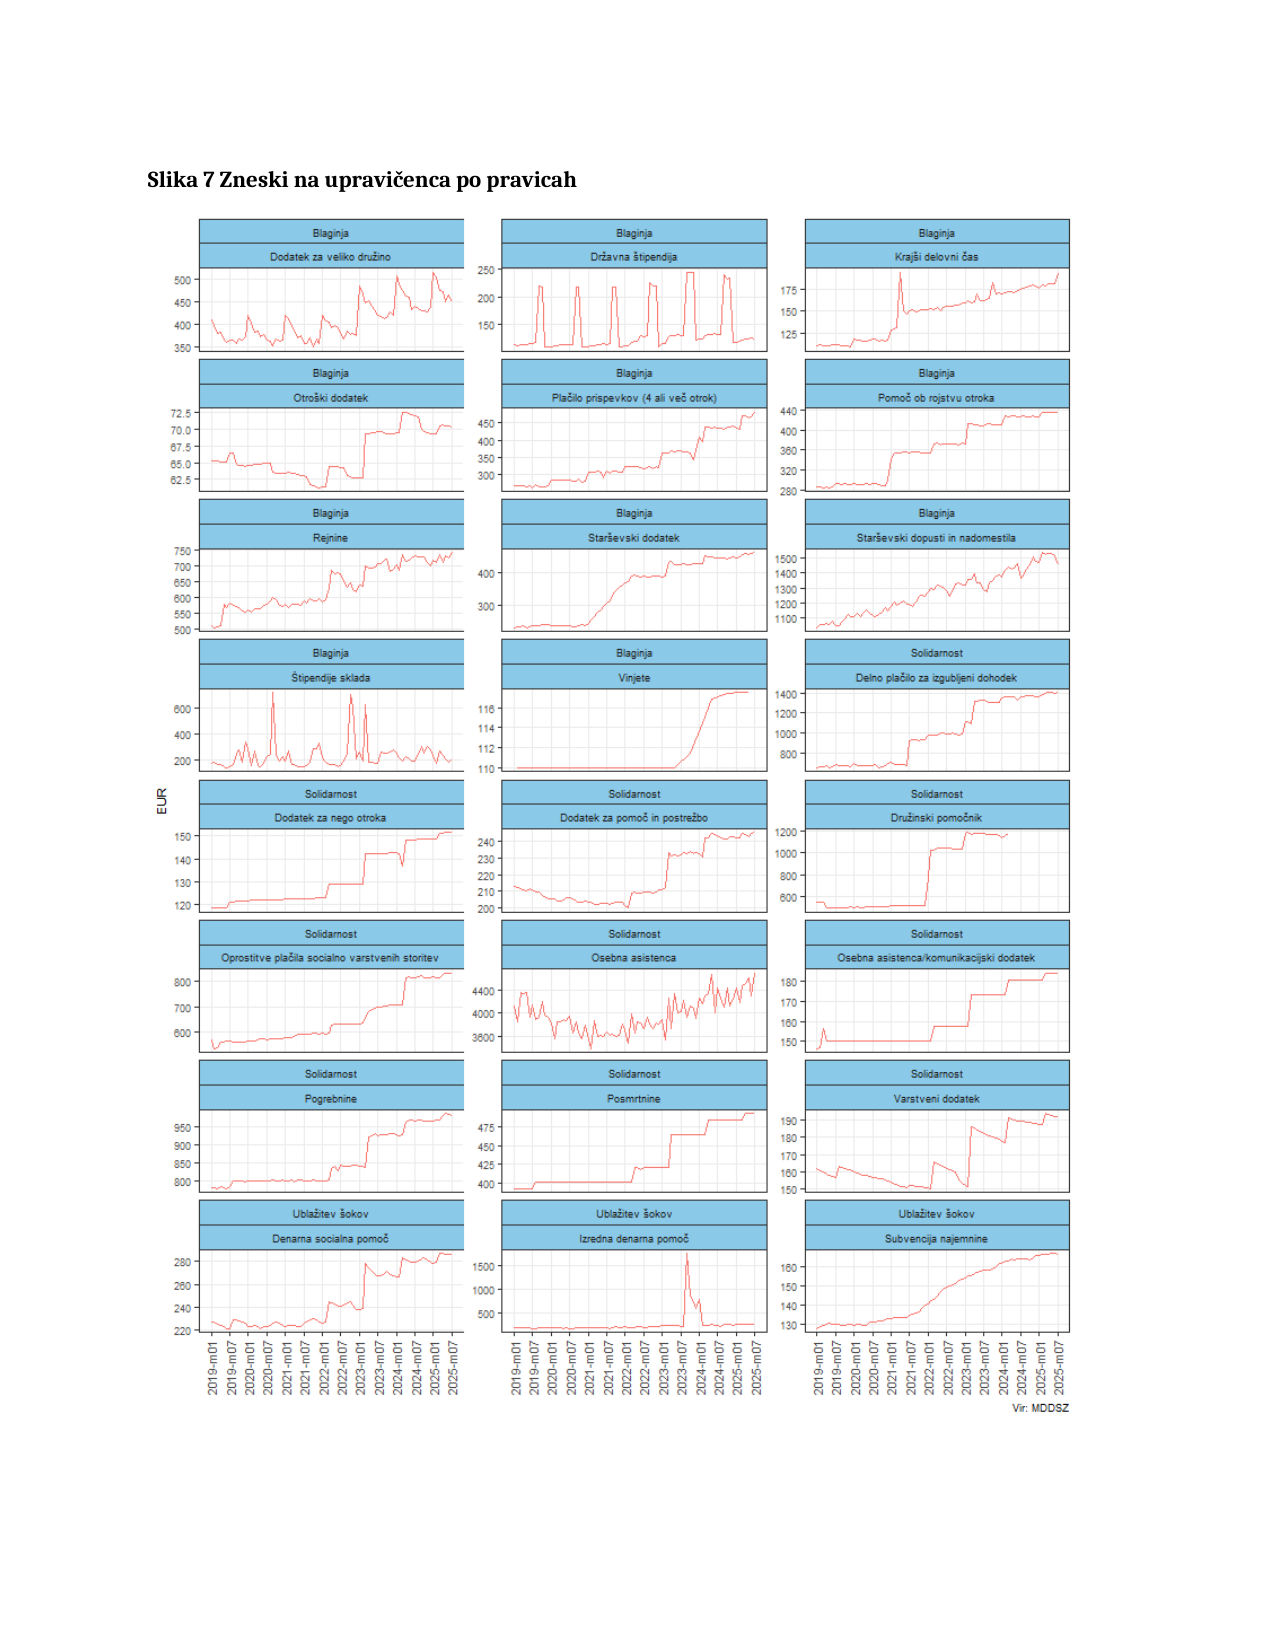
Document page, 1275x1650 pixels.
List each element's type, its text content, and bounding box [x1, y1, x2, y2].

picture [147, 211, 1078, 1422]
text Slika 7 Zneski na upravičenca po pravicah [148, 166, 1127, 193]
